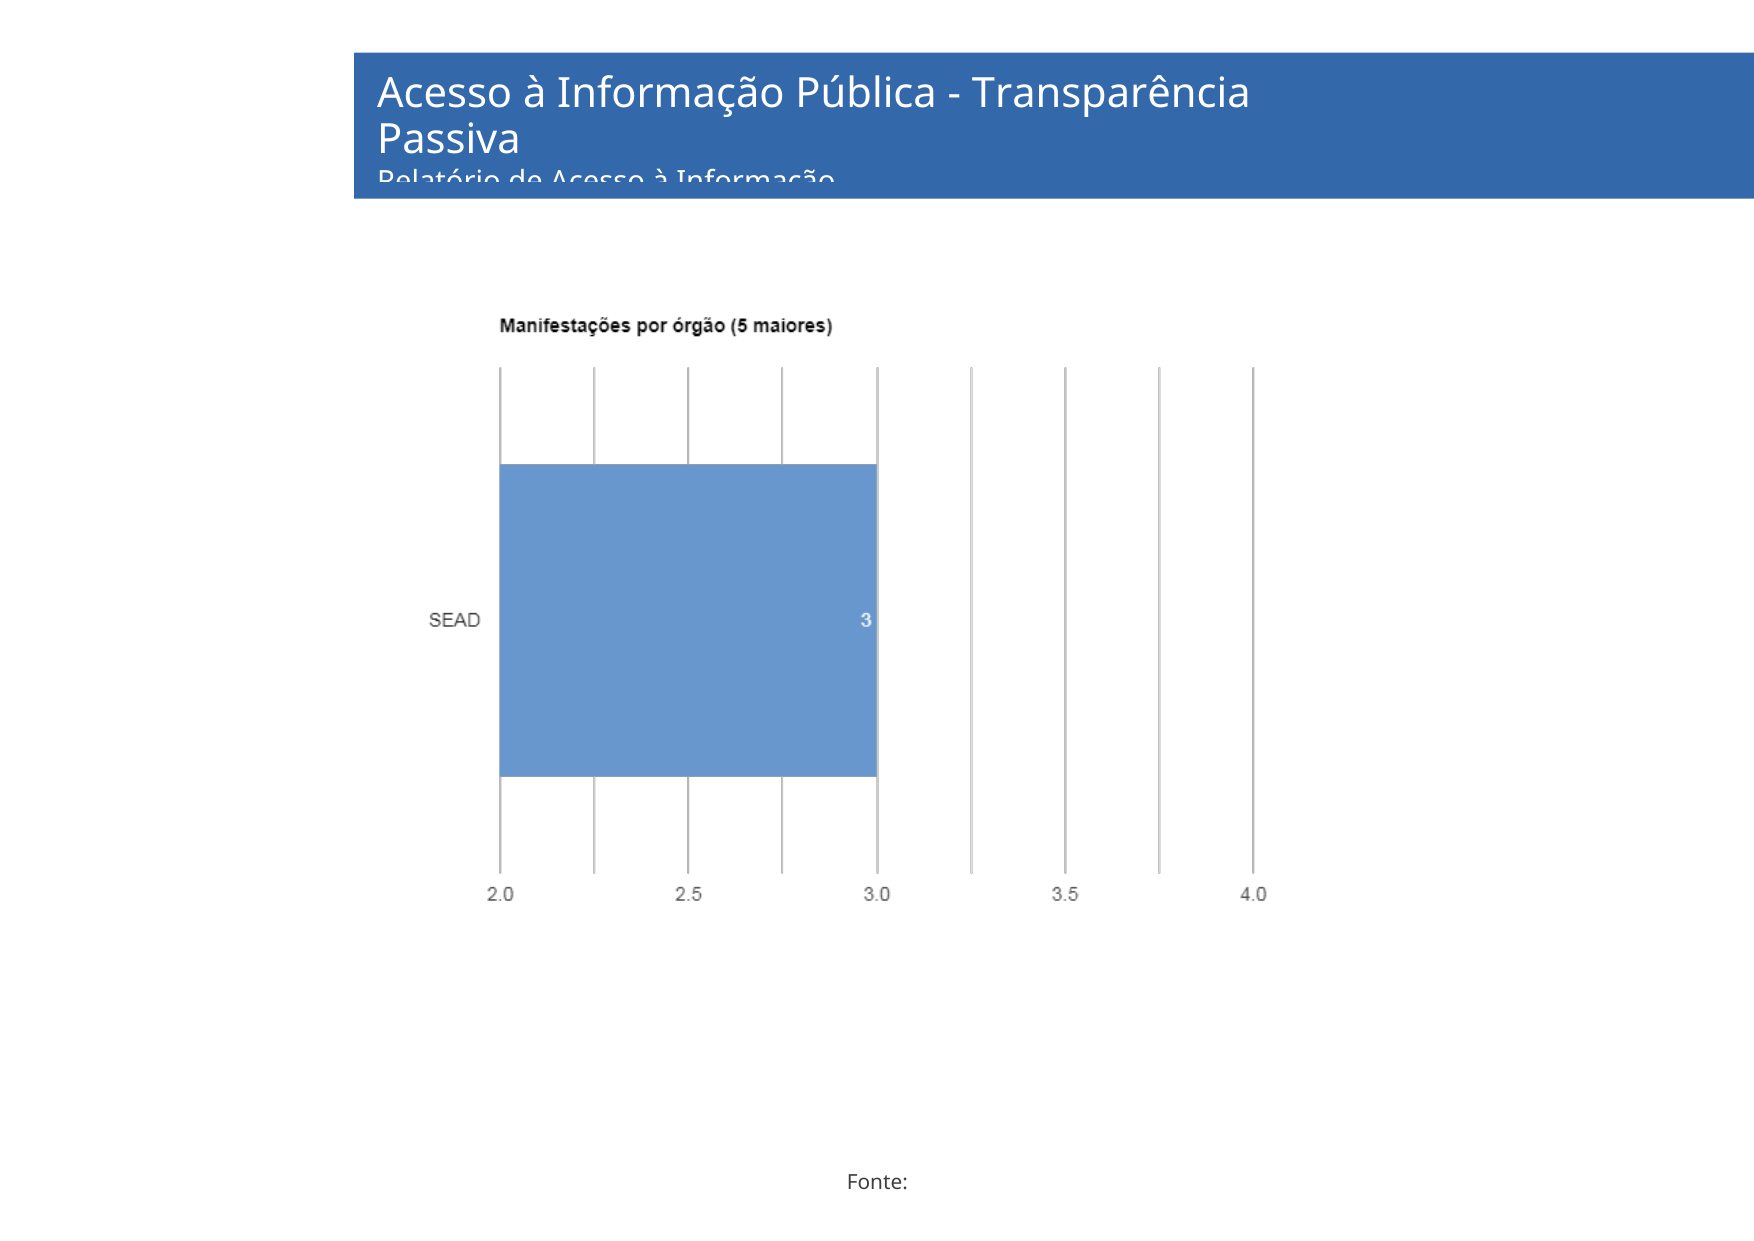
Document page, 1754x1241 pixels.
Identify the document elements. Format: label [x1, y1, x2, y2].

picture [267, 211, 1487, 1029]
